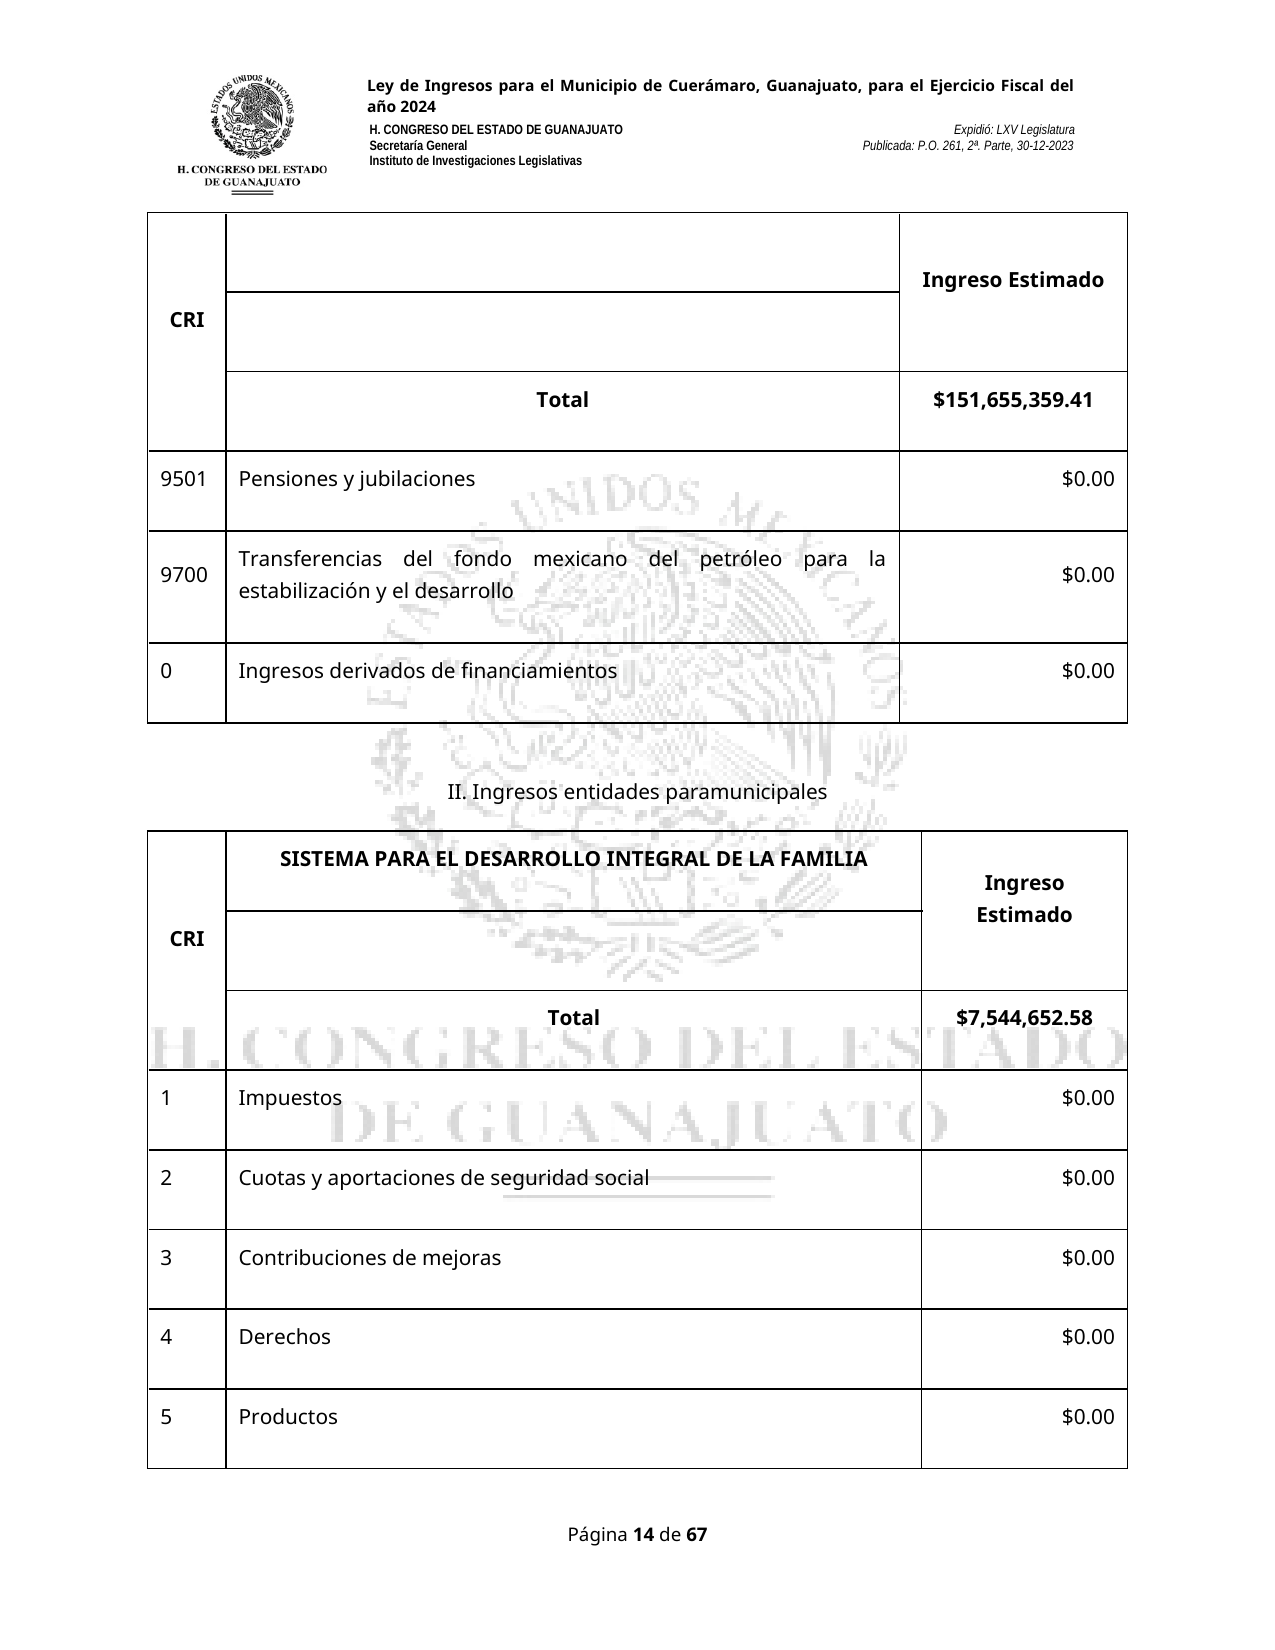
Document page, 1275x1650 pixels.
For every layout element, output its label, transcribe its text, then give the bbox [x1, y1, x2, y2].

table_cell 2 [148, 1150, 225, 1228]
table_cell 0 [148, 643, 225, 722]
table_cell $0.00 [900, 452, 1127, 530]
table_cell $0.00 [922, 1151, 1127, 1228]
table_header SISTEMA PARA EL DESARROLLO INTEGRAL DE LA FAMILIA [227, 832, 921, 910]
table_cell Total [227, 991, 921, 1069]
table_cell Productos [227, 1390, 921, 1468]
table_cell 9501 [148, 451, 225, 530]
table_cell $0.00 [900, 644, 1127, 722]
table_cell [227, 912, 921, 989]
table_cell $0.00 [922, 1390, 1127, 1468]
table_cell $151,655,359.41 [900, 372, 1127, 450]
table_header Ingreso Estimado [900, 213, 1127, 371]
table_header CRI [148, 213, 226, 450]
text II. Ingresos entidades paramunicipales [148, 777, 1127, 805]
table_cell $0.00 [922, 1230, 1127, 1308]
table_cell $0.00 [900, 532, 1127, 642]
table_cell 1 [148, 1070, 225, 1149]
picture [177, 75, 327, 201]
table_cell [227, 293, 899, 371]
table_cell Transferencias del fondo mexicano del petróleo para la estabilización y el desarrollo [227, 532, 899, 642]
table_cell 4 [148, 1309, 225, 1388]
table_cell Pensiones y jubilaciones [227, 452, 899, 530]
table_header [227, 213, 899, 291]
table_cell $0.00 [922, 1071, 1127, 1149]
table_cell 9700 [148, 531, 225, 642]
table_cell 3 [148, 1230, 225, 1308]
table_cell $0.00 [922, 1310, 1127, 1388]
table_cell $7,544,652.58 [922, 991, 1127, 1069]
table_cell Total [227, 372, 899, 450]
table_cell Ingresos derivados de financiamientos [227, 644, 899, 722]
table_cell Derechos [227, 1310, 921, 1388]
table_cell Contribuciones de mejoras [227, 1230, 921, 1308]
table_cell 5 [148, 1389, 225, 1468]
table_cell Cuotas y aportaciones de seguridad social [227, 1151, 921, 1228]
table_cell Impuestos [227, 1071, 921, 1149]
table_header Ingreso Estimado [922, 832, 1127, 989]
table_header CRI [148, 832, 225, 1069]
